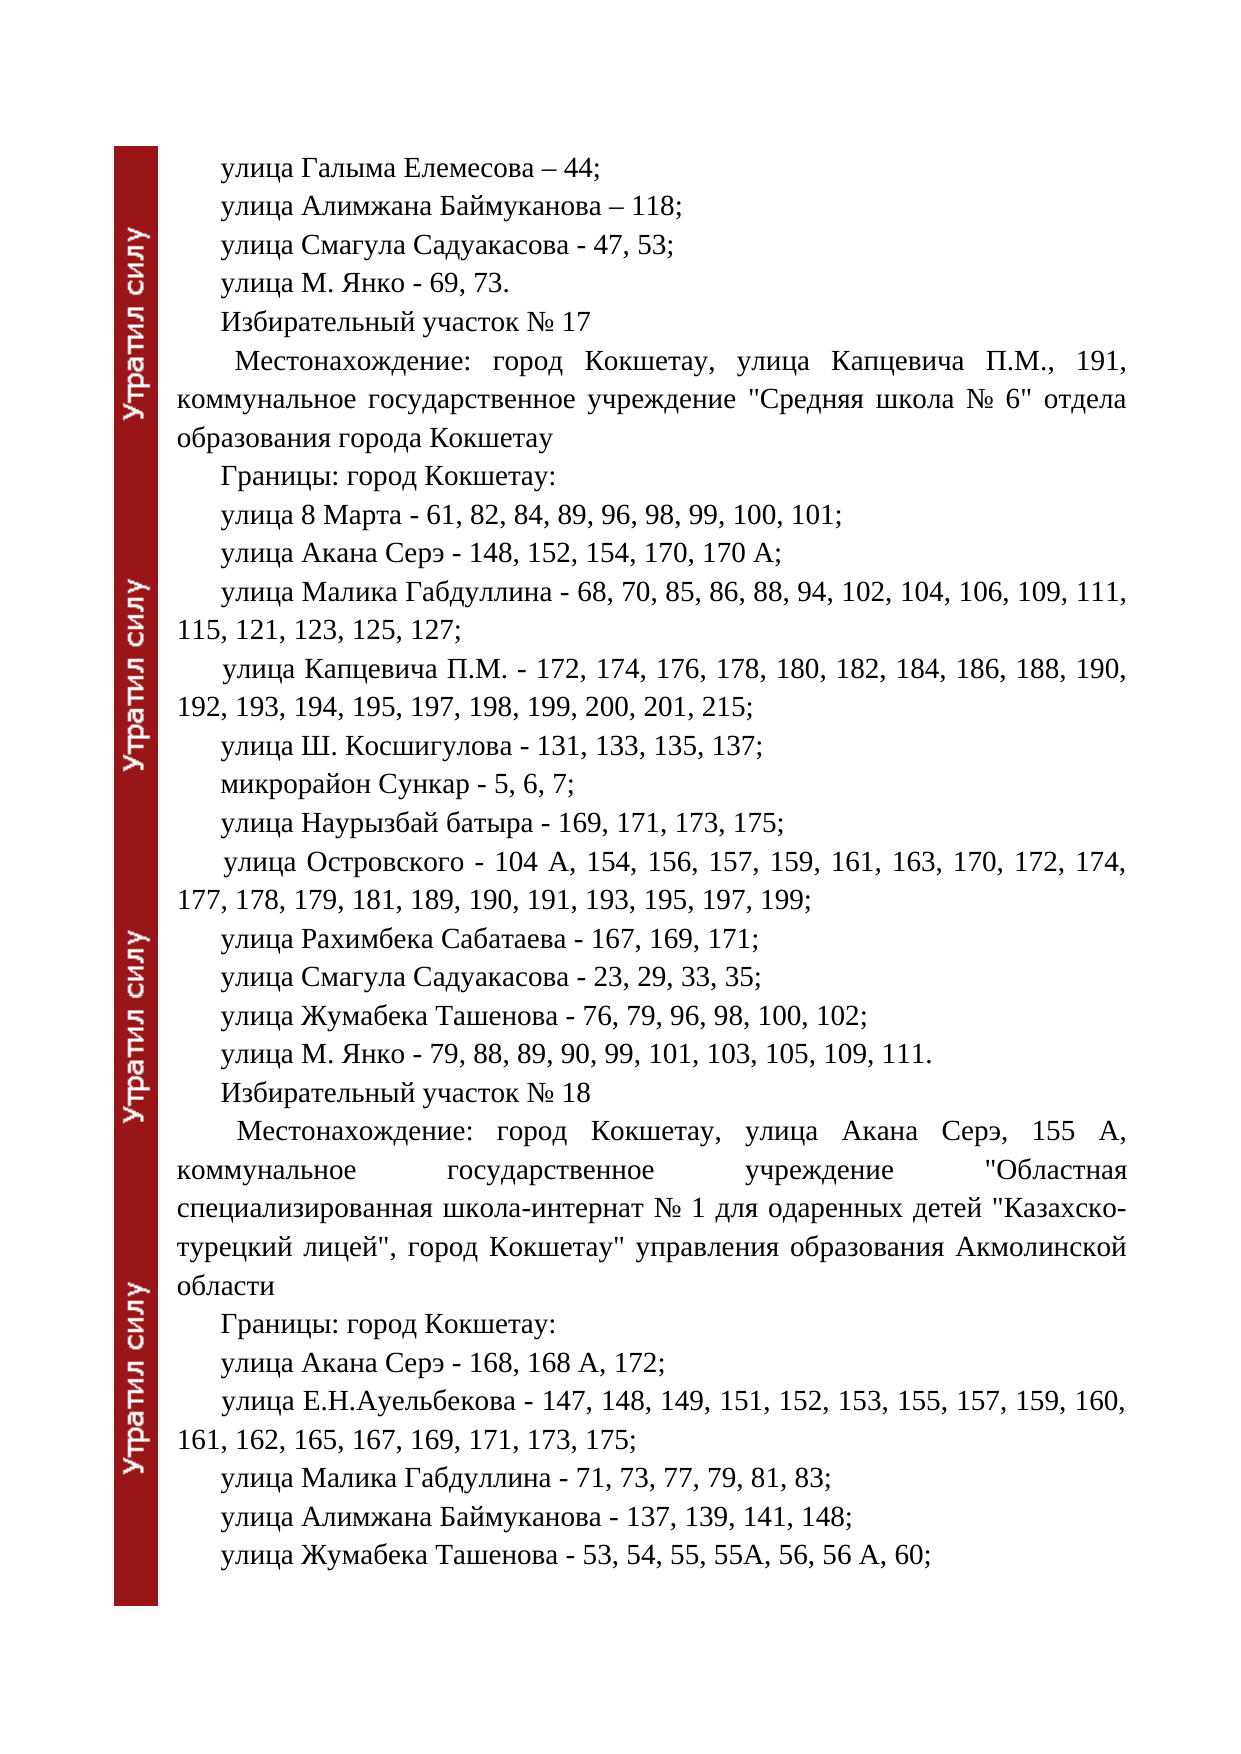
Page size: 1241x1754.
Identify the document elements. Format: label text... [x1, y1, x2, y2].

text улица Смагула Садуакасова - 23, 29, 33, 35; [112, 959, 1128, 993]
picture [114, 954, 158, 959]
picture [114, 1378, 158, 1383]
picture [114, 762, 158, 767]
text улица Малика Габдуллина - 71, 73, 77, 79, 81, 83; [112, 1460, 1128, 1494]
text Границы: город Кокшетау: [112, 1306, 1128, 1340]
picture [114, 1455, 158, 1460]
picture [114, 183, 158, 188]
text микрорайон Сункар - 5, 6, 7; [112, 767, 1128, 800]
picture [114, 1108, 158, 1113]
text улица Е.Н.Ауельбекова - 147, 148, 149, 151, 152, 153, 155, 157, 159, 160, 161, 162, 165, 167, 169, 171, 173, 175; [112, 1383, 1128, 1455]
text улица Жумабека Ташенова - 53, 54, 55, 55А, 56, 56 А, 60; [112, 1537, 1128, 1571]
text Границы: город Кокшетау: [112, 458, 1128, 492]
text улица Жумабека Ташенова - 76, 79, 96, 98, 100, 102; [112, 998, 1128, 1031]
text улица М. Янко - 79, 88, 89, 90, 99, 101, 103, 105, 109, 111. [112, 1036, 1128, 1070]
picture [114, 993, 158, 998]
text улица Галыма Елемесова – 44; [112, 150, 1128, 183]
picture [114, 1494, 158, 1499]
picture [114, 338, 158, 343]
picture [114, 1532, 158, 1537]
text улица Акана Серэ - 168, 168 А, 172; [112, 1345, 1128, 1378]
text улица Островского - 104 А, 154, 156, 157, 159, 161, 163, 170, 172, 174, 177, 178, 179, 181, 189, 190, 191, 193, 195, 197, 199; [112, 844, 1128, 916]
picture [114, 146, 158, 150]
text Избирательный участок № 17 [112, 304, 1128, 338]
text улица М. Янко - 69, 73. [112, 266, 1128, 299]
picture [114, 492, 158, 497]
picture [114, 646, 158, 651]
text улица 8 Марта - 61, 82, 84, 89, 96, 98, 99, 100, 101; [112, 497, 1128, 530]
text улица Ш. Косшигулова - 131, 133, 135, 137; [112, 728, 1128, 762]
picture [114, 1070, 158, 1075]
text Местонахождение: город Кокшетау, улица Капцевича П.М., 191, коммунальное государственное учреждение "Средняя школа № 6" отдела образования города Кокшетау [112, 343, 1128, 453]
picture [114, 299, 158, 304]
text Избирательный участок № 18 [112, 1075, 1128, 1108]
text улица Рахимбека Сабатаева - 167, 169, 171; [112, 921, 1128, 954]
picture [114, 453, 158, 458]
text улица Наурызбай батыра - 169, 171, 173, 175; [112, 805, 1128, 839]
picture [114, 800, 158, 805]
text улица Алимжана Баймуканова - 137, 139, 141, 148; [112, 1499, 1128, 1532]
picture [114, 1031, 158, 1036]
picture [114, 569, 158, 574]
text Местонахождение: город Кокшетау, улица Акана Серэ, 155 А, коммунальное государственное учреждение "Областная специализированная школа-интернат № 1 для одаренных детей "Казахско-турецкий лицей", город Кокшетау" управления образования Акмолинской области [112, 1113, 1128, 1301]
picture [114, 839, 158, 844]
picture [114, 723, 158, 728]
picture [114, 1571, 158, 1606]
text улица Алимжана Баймуканова – 118; [112, 188, 1128, 222]
picture [114, 916, 158, 921]
picture [114, 1340, 158, 1345]
text улица Смагула Садуакасова - 47, 53; [112, 227, 1128, 261]
text улица Капцевича П.М. - 172, 174, 176, 178, 180, 182, 184, 186, 188, 190, 192, 193, 194, 195, 197, 198, 199, 200, 201, 215; [112, 651, 1128, 723]
picture [114, 1301, 158, 1306]
text улица Акана Серэ - 148, 152, 154, 170, 170 А; [112, 535, 1128, 569]
picture [114, 261, 158, 266]
text улица Малика Габдуллина - 68, 70, 85, 86, 88, 94, 102, 104, 106, 109, 111, 115, 121, 123, 125, 127; [112, 574, 1128, 646]
picture [114, 222, 158, 227]
picture [114, 530, 158, 535]
